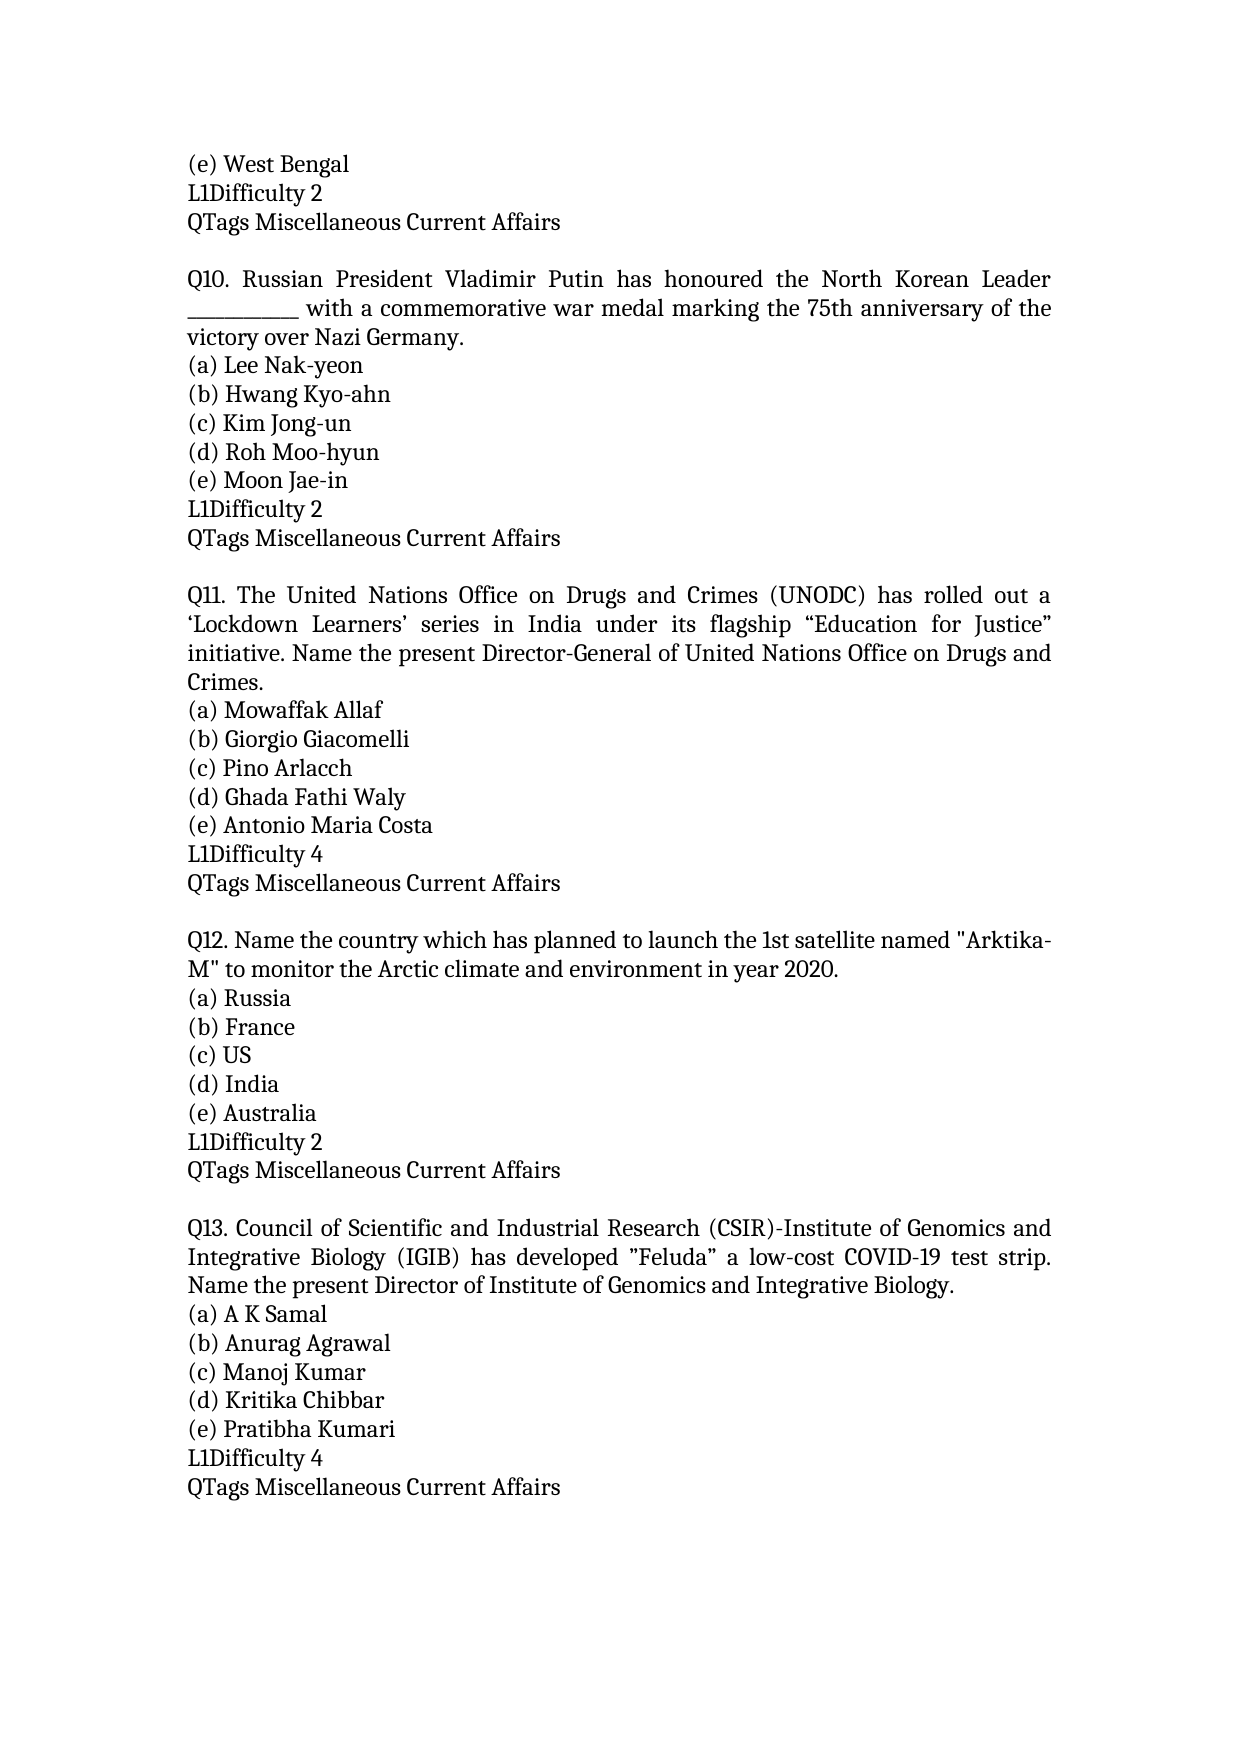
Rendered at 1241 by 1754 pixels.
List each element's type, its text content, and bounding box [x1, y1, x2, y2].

text (c) Kim Jong-un [187, 409, 1053, 437]
text (e) Antonio Maria Costa [187, 811, 1053, 840]
text (a) Mowaffak Allaf [187, 696, 1053, 725]
text (d) Kritika Chibbar [187, 1386, 1053, 1415]
text (b) France [187, 1012, 1053, 1041]
text QTags Miscellaneous Current Affairs [187, 524, 1053, 552]
text L1Difficulty 4 [187, 1444, 1053, 1472]
text (a) Russia [187, 984, 1053, 1012]
text (b) Giorgio Giacomelli [187, 725, 1053, 754]
text (e) Australia [187, 1099, 1053, 1127]
text (e) Pratibha Kumari [187, 1415, 1053, 1444]
text (b) Anurag Agrawal [187, 1329, 1053, 1357]
text Q11. The United Nations Office on Drugs and Crimes (UNODC) has rolled out a ‘Lockdown Learners’ series in India under its flagship “Education for Justice” initiative. Name the present Director-General of United Nations Office on Drugs and Crimes. [187, 581, 1053, 696]
text (d) India [187, 1070, 1053, 1099]
text (c) Manoj Kumar [187, 1357, 1053, 1386]
text (e) West Bengal [187, 150, 1053, 179]
text (a) Lee Nak‑yeon [187, 351, 1053, 380]
text (c) US [187, 1041, 1053, 1070]
text Q13. Council of Scientific and Industrial Research (CSIR)-Institute of Genomics and Integrative Biology (IGIB) has developed ”Feluda” a low-cost COVID-19 test strip. Name the present Director of Institute of Genomics and Integrative Biology. [187, 1214, 1053, 1300]
text (e) Moon Jae-in [187, 466, 1053, 495]
text QTags Miscellaneous Current Affairs [187, 869, 1053, 897]
text QTags Miscellaneous Current Affairs [187, 1156, 1053, 1185]
text (d) Ghada Fathi Waly [187, 782, 1053, 811]
text (b) Hwang Kyo‑ahn [187, 380, 1053, 409]
text QTags Miscellaneous Current Affairs [187, 1472, 1053, 1501]
text (c) Pino Arlacch [187, 754, 1053, 782]
text (d) Roh Moo‑hyun [187, 437, 1053, 466]
text L1Difficulty 2 [187, 179, 1053, 207]
text L1Difficulty 2 [187, 495, 1053, 524]
text L1Difficulty 2 [187, 1127, 1053, 1156]
text Q12. Name the country which has planned to launch the 1st satellite named "Arktika-M" to monitor the Arctic climate and environment in year 2020. [187, 926, 1053, 984]
text QTags Miscellaneous Current Affairs [187, 207, 1053, 236]
text L1Difficulty 4 [187, 840, 1053, 869]
text Q10. Russian President Vladimir Putin has honoured the North Korean Leader ____________ with a commemorative war medal marking the 75th anniversary of the victory over Nazi Germany. [187, 265, 1053, 351]
text (a) A K Samal [187, 1300, 1053, 1329]
